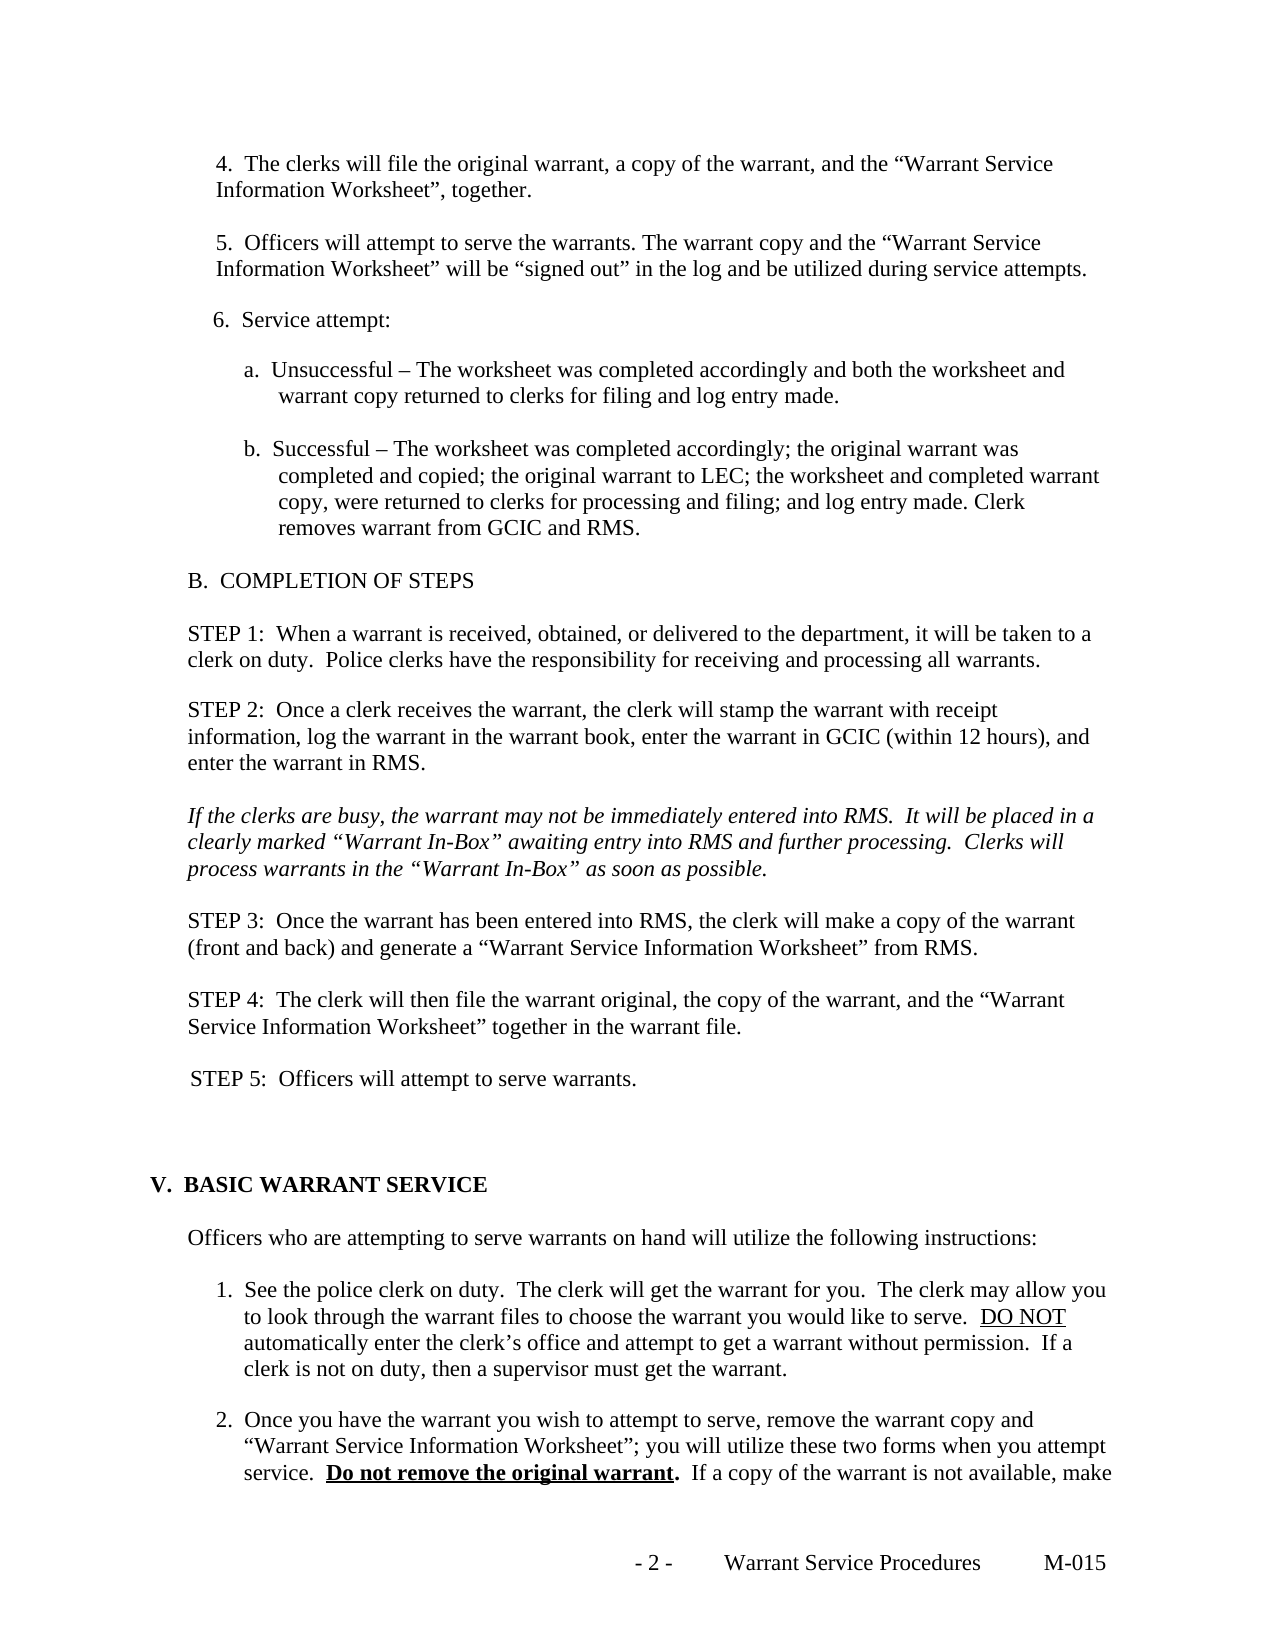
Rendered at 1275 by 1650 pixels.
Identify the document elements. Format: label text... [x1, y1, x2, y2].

text a. Unsuccessful – The worksheet was completed accordingly and both the worksheet and [187, 356, 1104, 383]
text removes warrant from GCIC and RMS. [187, 514, 1104, 541]
text 1. See the police clerk on duty. The clerk will get the warrant for you. The clerk may allow you to look through the warrant files to choose the warrant you would like to serve. DO NOT automatically enter the clerk’s office and attempt to get a warrant without permission. If a clerk is not on duty, then a supervisor must get the warrant. [216, 1276, 1114, 1382]
list V. BASIC WARRANT SERVICE [150, 1171, 1125, 1197]
text STEP 4: The clerk will then file the warrant original, the copy of the warrant, and the “Warrant Service Information Worksheet” together in the warrant file. [187, 986, 1104, 1039]
text Officers who are attempting to serve warrants on hand will utilize the following instructions: [187, 1224, 1114, 1250]
text 6. Service attempt: [150, 306, 1104, 332]
text copy, were returned to clerks for processing and filing; and log entry made. Clerk [187, 488, 1104, 514]
text STEP 1: When a warrant is received, obtained, or delivered to the department, it will be taken to a clerk on duty. Police clerks have the responsibility for receiving and processing all warrants. [187, 620, 1104, 672]
text b. Successful – The worksheet was completed accordingly; the original warrant was [187, 435, 1104, 462]
text B. COMPLETION OF STEPS [187, 567, 1104, 593]
text warrant copy returned to clerks for filing and log entry made. [187, 383, 1104, 409]
text 4. The clerks will file the original warrant, a copy of the warrant, and the “Warrant Service Information Worksheet”, together. [216, 150, 1104, 203]
text completed and copied; the original warrant to LEC; the worksheet and completed warrant [187, 462, 1104, 488]
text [216, 1406, 1114, 1485]
text STEP 3: Once the warrant has been entered into RMS, the clerk will make a copy of the warrant (front and back) and generate a “Warrant Service Information Worksheet” from RMS. [187, 907, 1104, 960]
text 5. Officers will attempt to serve the warrants. The warrant copy and the “Warrant Service Information Worksheet” will be “signed out” in the log and be utilized during service attempts. [216, 229, 1104, 282]
text If the clerks are busy, the warrant may not be immediately entered into RMS. It will be placed in a clearly marked “Warrant In-Box” awaiting entry into RMS and further processing. Clerks will process warrants in the “Warrant In-Box” as soon as possible. [187, 802, 1104, 881]
text STEP 5: Officers will attempt to serve warrants. [150, 1066, 1104, 1092]
text STEP 2: Once a clerk receives the warrant, the clerk will stamp the warrant with receipt information, log the warrant in the warrant book, enter the warrant in GCIC (within 12 hours), and enter the warrant in RMS. [187, 697, 1104, 776]
